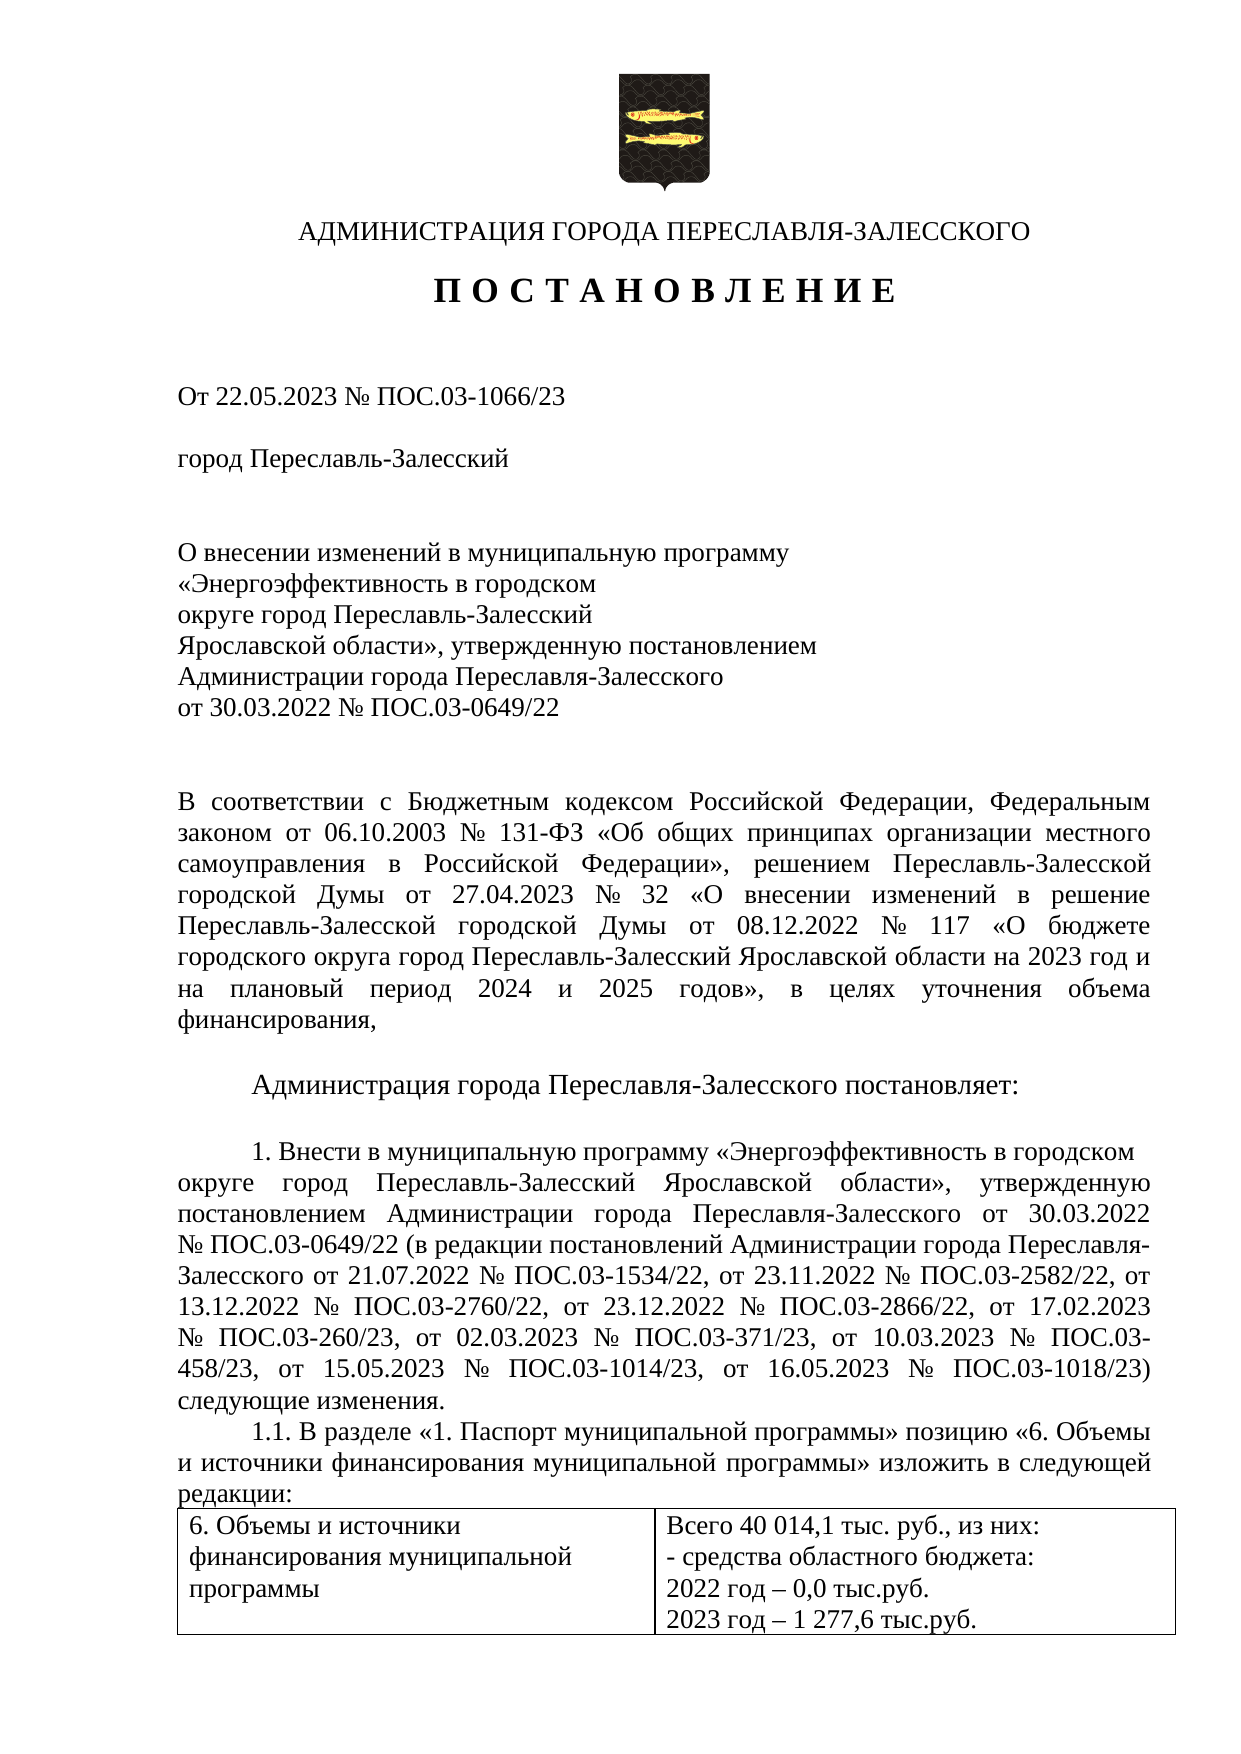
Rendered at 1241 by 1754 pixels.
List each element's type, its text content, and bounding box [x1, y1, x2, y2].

text округе город Переславль-Залесский Ярославской области», утвержденную постановлением Администрации города Переславля-Залесского от 30.03.2022 № ПОС.03-0649/22 (в редакции постановлений Администрации города Переславля-Залесского от 21.07.2022 № ПОС.03-1534/22, от 23.11.2022 № ПОС.03-2582/22, от 13.12.2022 № ПОС.03-2760/22, от 23.12.2022 № ПОС.03-2866/22, от 17.02.2023 № ПОС.03-260/23, от 02.03.2023 № ПОС.03-371/23, от 10.03.2023 № ПОС.03-458/23, от 15.05.2023 № ПОС.03-1014/23, от 16.05.2023 № ПОС.03-1018/23) следующие изменения. [177, 1166, 1152, 1415]
text «Энергоэффективность в городском [177, 567, 1152, 598]
text округе город Переславль-Залесский [177, 598, 1152, 629]
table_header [656, 1509, 1175, 1634]
text Ярославской области», утвержденную постановлением [177, 629, 1152, 660]
text О внесении изменений в муниципальную программу [177, 536, 1152, 567]
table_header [178, 1509, 654, 1634]
text Администрация города Переславля-Залесского постановляет: [177, 1067, 1152, 1101]
text 1.1. В разделе «1. Паспорт муниципальной программы» позицию «6. Объемы и источники финансирования муниципальной программы» изложить в следующей редакции: [177, 1415, 1152, 1508]
text АДМИНИСТРАЦИЯ ГОРОДА ПЕРЕСЛАВЛЯ-ЗАЛЕССКОГО [177, 215, 1152, 246]
text от 30.03.2022 № ПОС.03-0649/22 [177, 691, 1152, 722]
text Администрации города Переславля-Залесского [177, 660, 1152, 691]
subtitle ПОСТАНОВЛЕНИЕ [177, 269, 1152, 310]
text 1. Внести в муниципальную программу «Энергоэффективность в городском [177, 1134, 1152, 1166]
text От 22.05.2023 № ПОС.03-1066/23 [177, 380, 1152, 411]
text В соответствии с Бюджетным кодексом Российской Федерации, Федеральным законом от 06.10.2003 № 131-ФЗ «Об общих принципах организации местного самоуправления в Российской Федерации», решением Переславль-Залесской городской Думы от 27.04.2023 № 32 «О внесении изменений в решение Переславль-Залесской городской Думы от 08.12.2022 № 117 «О бюджете городского округа город Переславль-Залесский Ярославской области на 2023 год и на плановый период 2024 и 2025 годов», в целях уточнения объема финансирования, [177, 785, 1152, 1034]
text город Переславль-Залесский [177, 442, 1152, 473]
